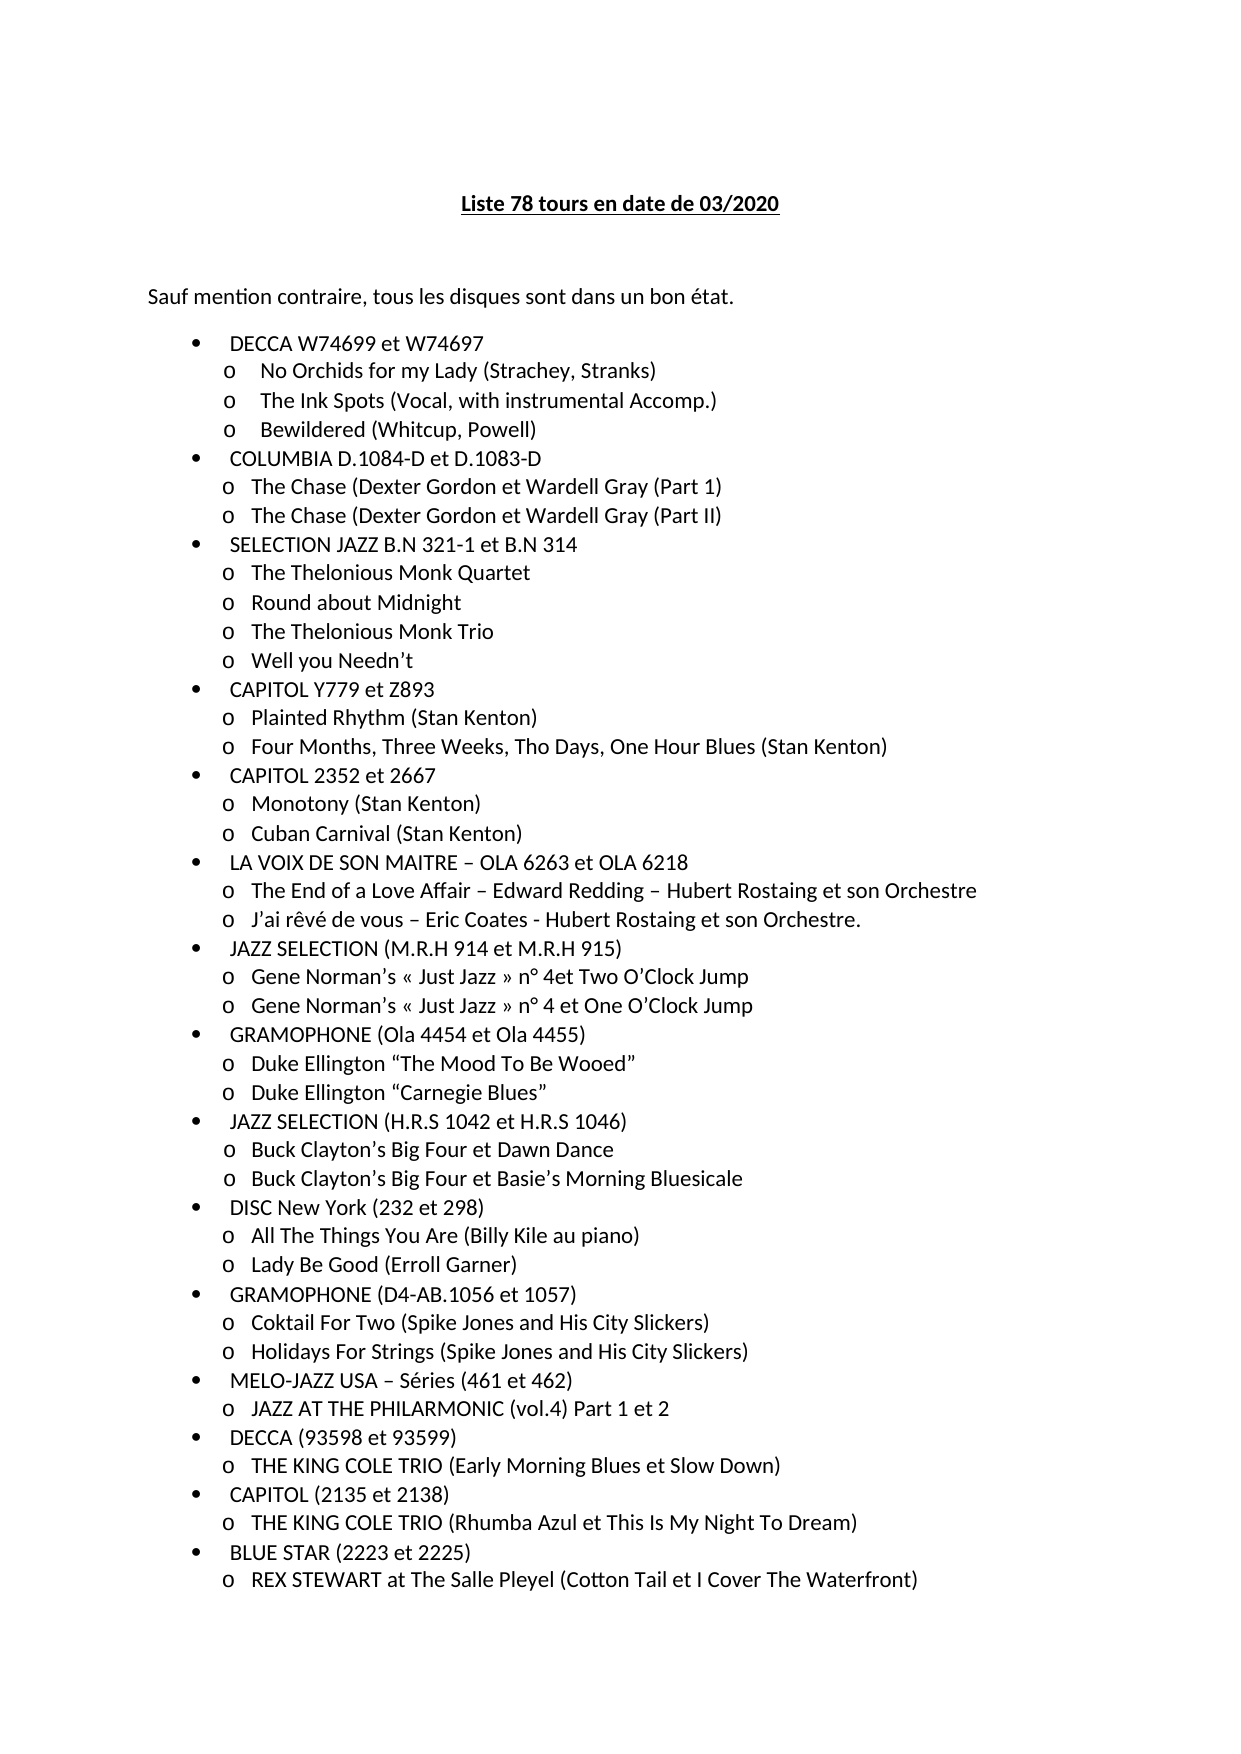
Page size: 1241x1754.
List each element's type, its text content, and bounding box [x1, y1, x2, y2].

list JAZZ AT THE PHILARMONIC (vol.4) Part 1 et 2 [221, 1394, 1093, 1423]
list COLUMBIA D.1084-D et D.1083-D [192, 444, 1093, 472]
list THE KING COLE TRIO (Early Morning Blues et Slow Down) [221, 1451, 1093, 1480]
list Well you Needn’t [221, 646, 1093, 675]
list Lady Be Good (Erroll Garner) [221, 1251, 1093, 1280]
list Gene Norman’s « Just Jazz » n° 4 et One O’Clock Jump [221, 991, 1093, 1021]
list No Orchids for my Lady (Strachey, Stranks) [223, 357, 1093, 386]
list J’ai rêvé de vous – Eric Coates - Hubert Rostaing et son Orchestre. [221, 905, 1093, 934]
list Duke Ellington “The Mood To Be Wooed” [221, 1049, 1093, 1078]
list LA VOIX DE SON MAITRE – OLA 6263 et OLA 6218 [192, 848, 1093, 876]
list The End of a Love Affair – Edward Redding – Hubert Rostaing et son Orchestre [221, 876, 1093, 905]
list Round about Midnight [221, 588, 1093, 617]
list The Ink Spots (Vocal, with instrumental Accomp.) [223, 386, 1093, 415]
list BLUE STAR (2223 et 2225) [192, 1538, 1093, 1566]
text Sauf mention contraire, tous les disques sont dans un bon état. [148, 282, 1093, 310]
list REX STEWART at The Salle Pleyel (Cotton Tail et I Cover The Waterfront) [221, 1566, 1093, 1595]
list CAPITOL Y779 et Z893 [192, 675, 1093, 703]
list GRAMOPHONE (Ola 4454 et Ola 4455) [192, 1021, 1093, 1049]
list The Chase (Dexter Gordon et Wardell Gray (Part 1) [221, 472, 1093, 501]
list GRAMOPHONE (D4-AB.1056 et 1057) [192, 1280, 1093, 1308]
list The Thelonious Monk Quartet [221, 558, 1093, 588]
list DECCA (93598 et 93599) [192, 1423, 1093, 1451]
list THE KING COLE TRIO (Rhumba Azul et This Is My Night To Dream) [221, 1508, 1093, 1538]
list Holidays For Strings (Spike Jones and His City Slickers) [221, 1337, 1093, 1366]
list MELO-JAZZ USA – Séries (461 et 462) [192, 1366, 1093, 1394]
list Coktail For Two (Spike Jones and His City Slickers) [221, 1308, 1093, 1337]
list Duke Ellington “Carnegie Blues” [221, 1078, 1093, 1107]
list JAZZ SELECTION (M.R.H 914 et M.R.H 915) [192, 934, 1093, 962]
list Gene Norman’s « Just Jazz » n° 4et Two O’Clock Jump [221, 962, 1093, 991]
list Buck Clayton’s Big Four et Basie’s Morning Bluesicale [223, 1164, 1093, 1193]
list JAZZ SELECTION (H.R.S 1042 et H.R.S 1046) [192, 1107, 1093, 1135]
list The Chase (Dexter Gordon et Wardell Gray (Part II) [221, 501, 1093, 531]
list SELECTION JAZZ B.N 321-1 et B.N 314 [192, 531, 1093, 558]
list Cuban Carnival (Stan Kenton) [221, 819, 1093, 848]
list DISC New York (232 et 298) [192, 1193, 1093, 1221]
list Monotony (Stan Kenton) [221, 789, 1093, 819]
list The Thelonious Monk Trio [221, 617, 1093, 646]
list DECCA W74699 et W74697 [192, 329, 1093, 357]
list All The Things You Are (Billy Kile au piano) [221, 1221, 1093, 1251]
list Four Months, Three Weeks, Tho Days, One Hour Blues (Stan Kenton) [221, 732, 1093, 762]
list Buck Clayton’s Big Four et Dawn Dance [223, 1135, 1093, 1164]
list Bewildered (Whitcup, Powell) [223, 415, 1093, 444]
list CAPITOL 2352 et 2667 [192, 762, 1093, 789]
text Liste 78 tours en date de 03/2020 [148, 189, 1093, 218]
list CAPITOL (2135 et 2138) [192, 1480, 1093, 1508]
list Plainted Rhythm (Stan Kenton) [221, 703, 1093, 732]
